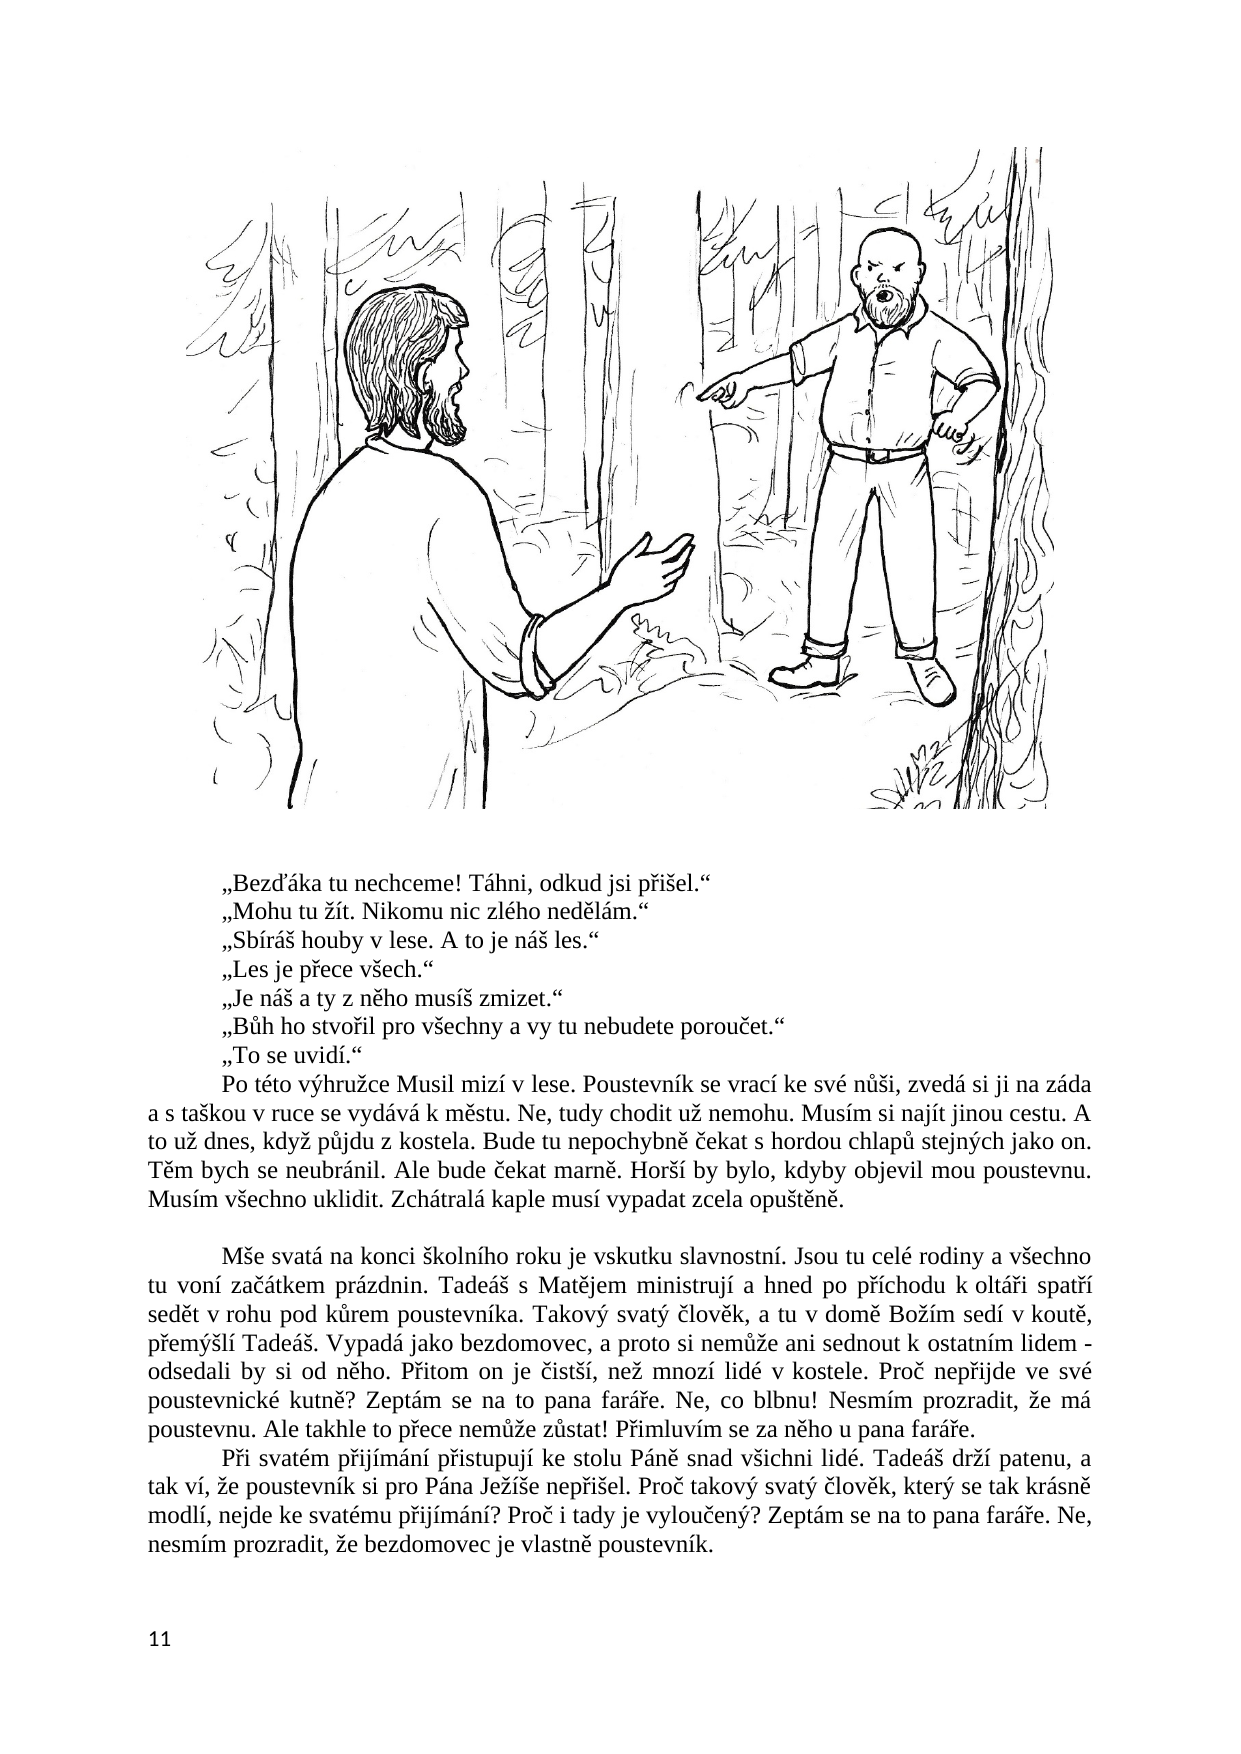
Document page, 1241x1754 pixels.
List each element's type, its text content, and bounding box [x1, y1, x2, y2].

picture [186, 147, 1054, 809]
text „Bůh ho stvořil pro všechny a vy tu nebudete poroučet.“ [148, 1011, 1093, 1040]
text „Je náš a ty z něho musíš zmizet.“ [148, 983, 1093, 1011]
text Při svatém přijímání přistupují ke stolu Páně snad všichni lidé. Tadeáš drží patenu, a tak ví, že poustevník si pro Pána Ježíše nepřišel. Proč takový svatý člověk, který se tak krásně modlí, nejde ke svatému přijímání? Proč i tady je vyloučený? Zeptám se na to pana faráře. Ne, nesmím prozradit, že bezdomovec je vlastně poustevník. [148, 1443, 1093, 1558]
text Mše svatá na konci školního roku je vskutku slavnostní. Jsou tu celé rodiny a všechno tu voní začátkem prázdnin. Tadeáš s Matějem ministrují a hned po příchodu k oltáři spatří sedět v rohu pod kůrem poustevníka. Takový svatý člověk, a tu v domě Božím sedí v koutě, přemýšlí Tadeáš. Vypadá jako bezdomovec, a proto si nemůže ani sednout k ostatním lidem - odsedali by si od něho. Přitom on je čistší, než mnozí lidé v kostele. Proč nepřijde ve své poustevnické kutně? Zeptám se na to pana faráře. Ne, co blbnu! Nesmím prozradit, že má poustevnu. Ale takhle to přece nemůže zůstat! Přimluvím se za něho u pana faráře. [148, 1241, 1093, 1443]
text „Les je přece všech.“ [148, 954, 1093, 983]
text „Mohu tu žít. Nikomu nic zlého nedělám.“ [148, 896, 1093, 925]
text Po této výhružce Musil mizí v lese. Poustevník se vrací ke své nůši, zvedá si ji na záda a s taškou v ruce se vydává k městu. Ne, tudy chodit už nemohu. Musím si najít jinou cestu. A to už dnes, když půjdu z kostela. Bude tu nepochybně čekat s hordou chlapů stejných jako on. Těm bych se neubránil. Ale bude čekat marně. Horší by bylo, kdyby objevil mou poustevnu. Musím všechno uklidit. Zchátralá kaple musí vypadat zcela opuštěně. [148, 1069, 1093, 1213]
text „Sbíráš houby v lese. A to je náš les.“ [148, 925, 1093, 954]
text „To se uvidí.“ [148, 1040, 1093, 1069]
